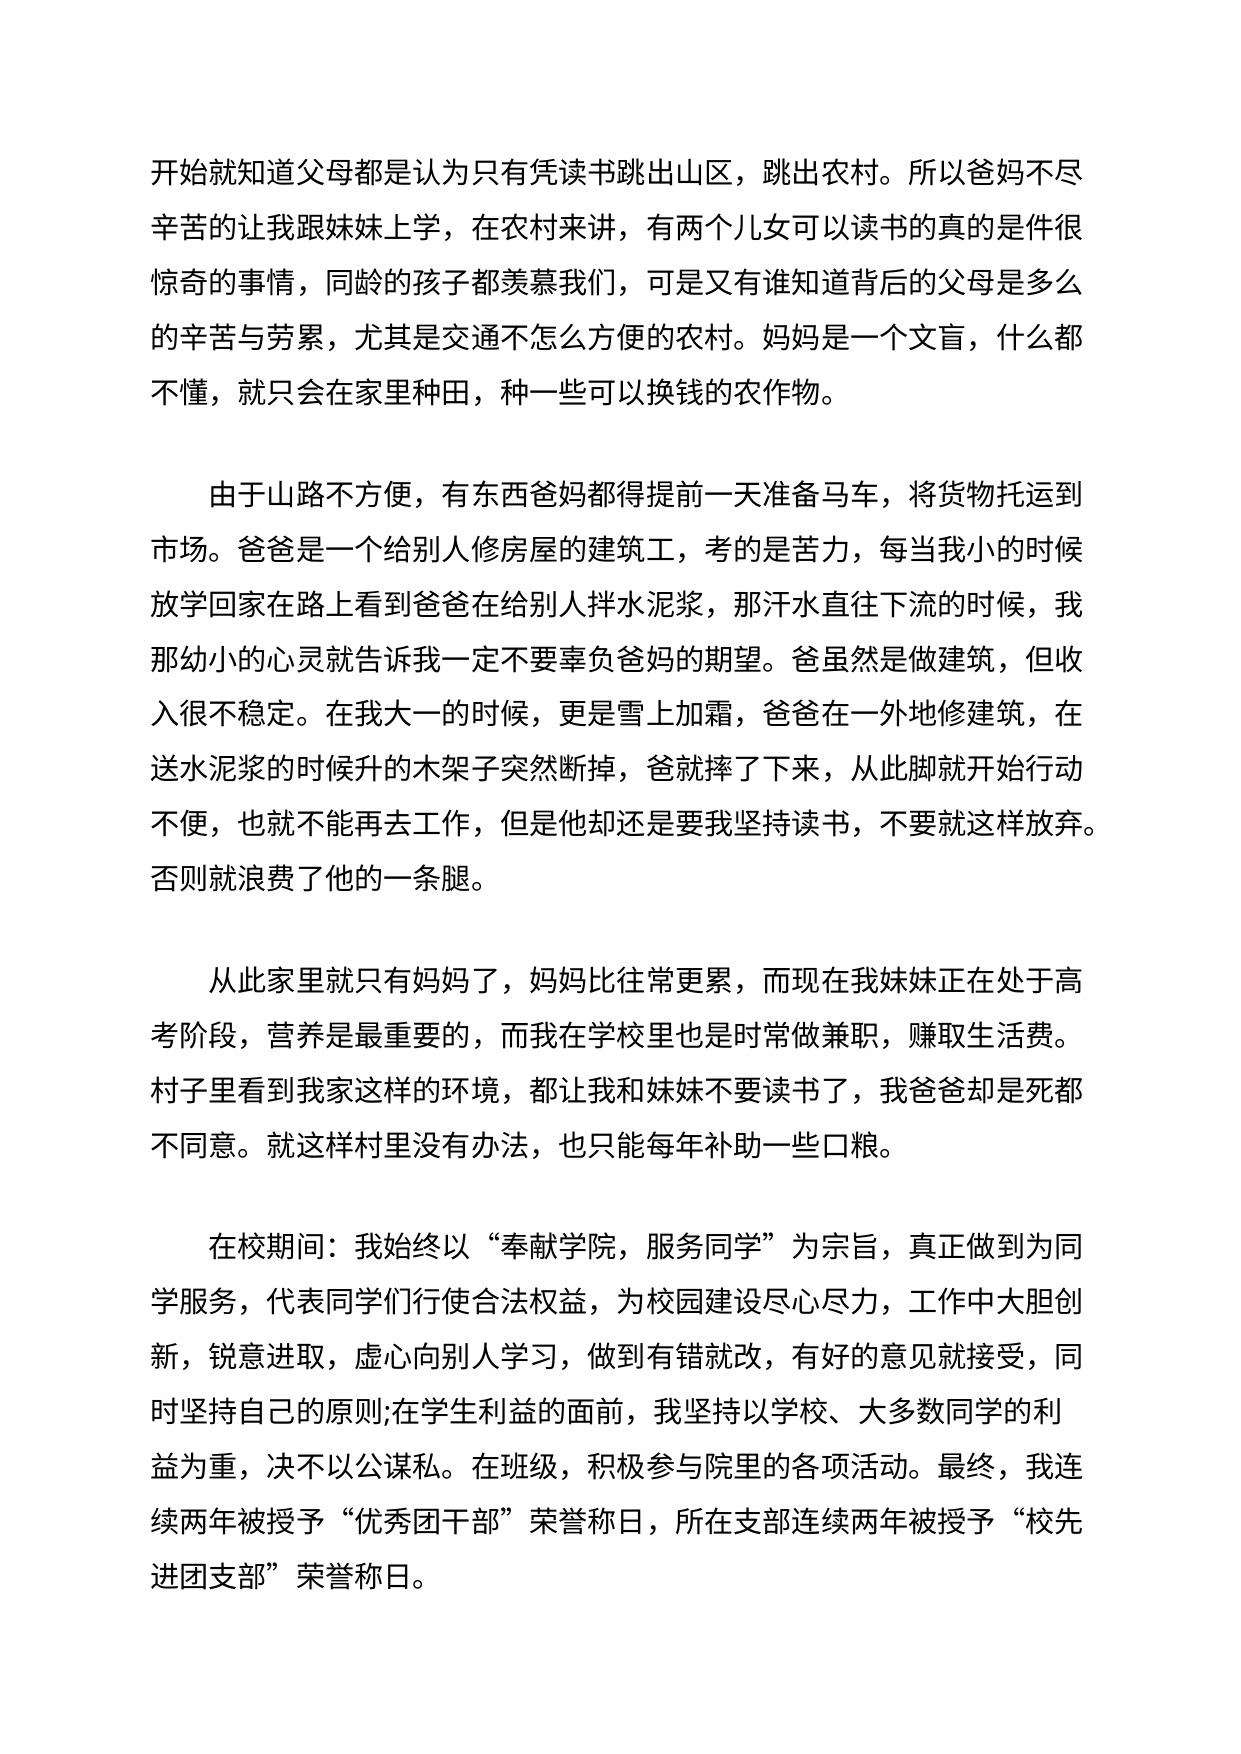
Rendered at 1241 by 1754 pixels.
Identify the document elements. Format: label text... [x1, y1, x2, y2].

text 由于山路不方便，有东西爸妈都得提前一天准备马车，将货物托运到市场。爸爸是一个给别人修房屋的建筑工，考的是苦力，每当我小的时候放学回家在路上看到爸爸在给别人拌水泥浆，那汗水直往下流的时候，我那幼小的心灵就告诉我一定不要辜负爸妈的期望。爸虽然是做建筑，但收入很不稳定。在我大一的时候，更是雪上加霜，爸爸在一外地修建筑，在送水泥浆的时候升的木架子突然断掉，爸就摔了下来，从此脚就开始行动不便，也就不能再去工作，但是他却还是要我坚持读书，不要就这样放弃。否则就浪费了他的一条腿。 [150, 471, 1090, 898]
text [150, 150, 1090, 412]
text 从此家里就只有妈妈了，妈妈比往常更累，而现在我妹妹正在处于高考阶段，营养是最重要的，而我在学校里也是时常做兼职，赚取生活费。村子里看到我家这样的环境，都让我和妹妹不要读书了，我爸爸却是死都不同意。就这样村里没有办法，也只能每年补助一些口粮。 [150, 957, 1090, 1164]
text 在校期间：我始终以“奉献学院，服务同学”为宗旨，真正做到为同学服务，代表同学们行使合法权益，为校园建设尽心尽力，工作中大胆创新，锐意进取，虚心向别人学习，做到有错就改，有好的意见就接受，同时坚持自己的原则;在学生利益的面前，我坚持以学校、大多数同学的利益为重，决不以公谋私。在班级，积极参与院里的各项活动。最终，我连续两年被授予“优秀团干部”荣誉称日，所在支部连续两年被授予“校先进团支部”荣誉称日。 [150, 1224, 1090, 1596]
